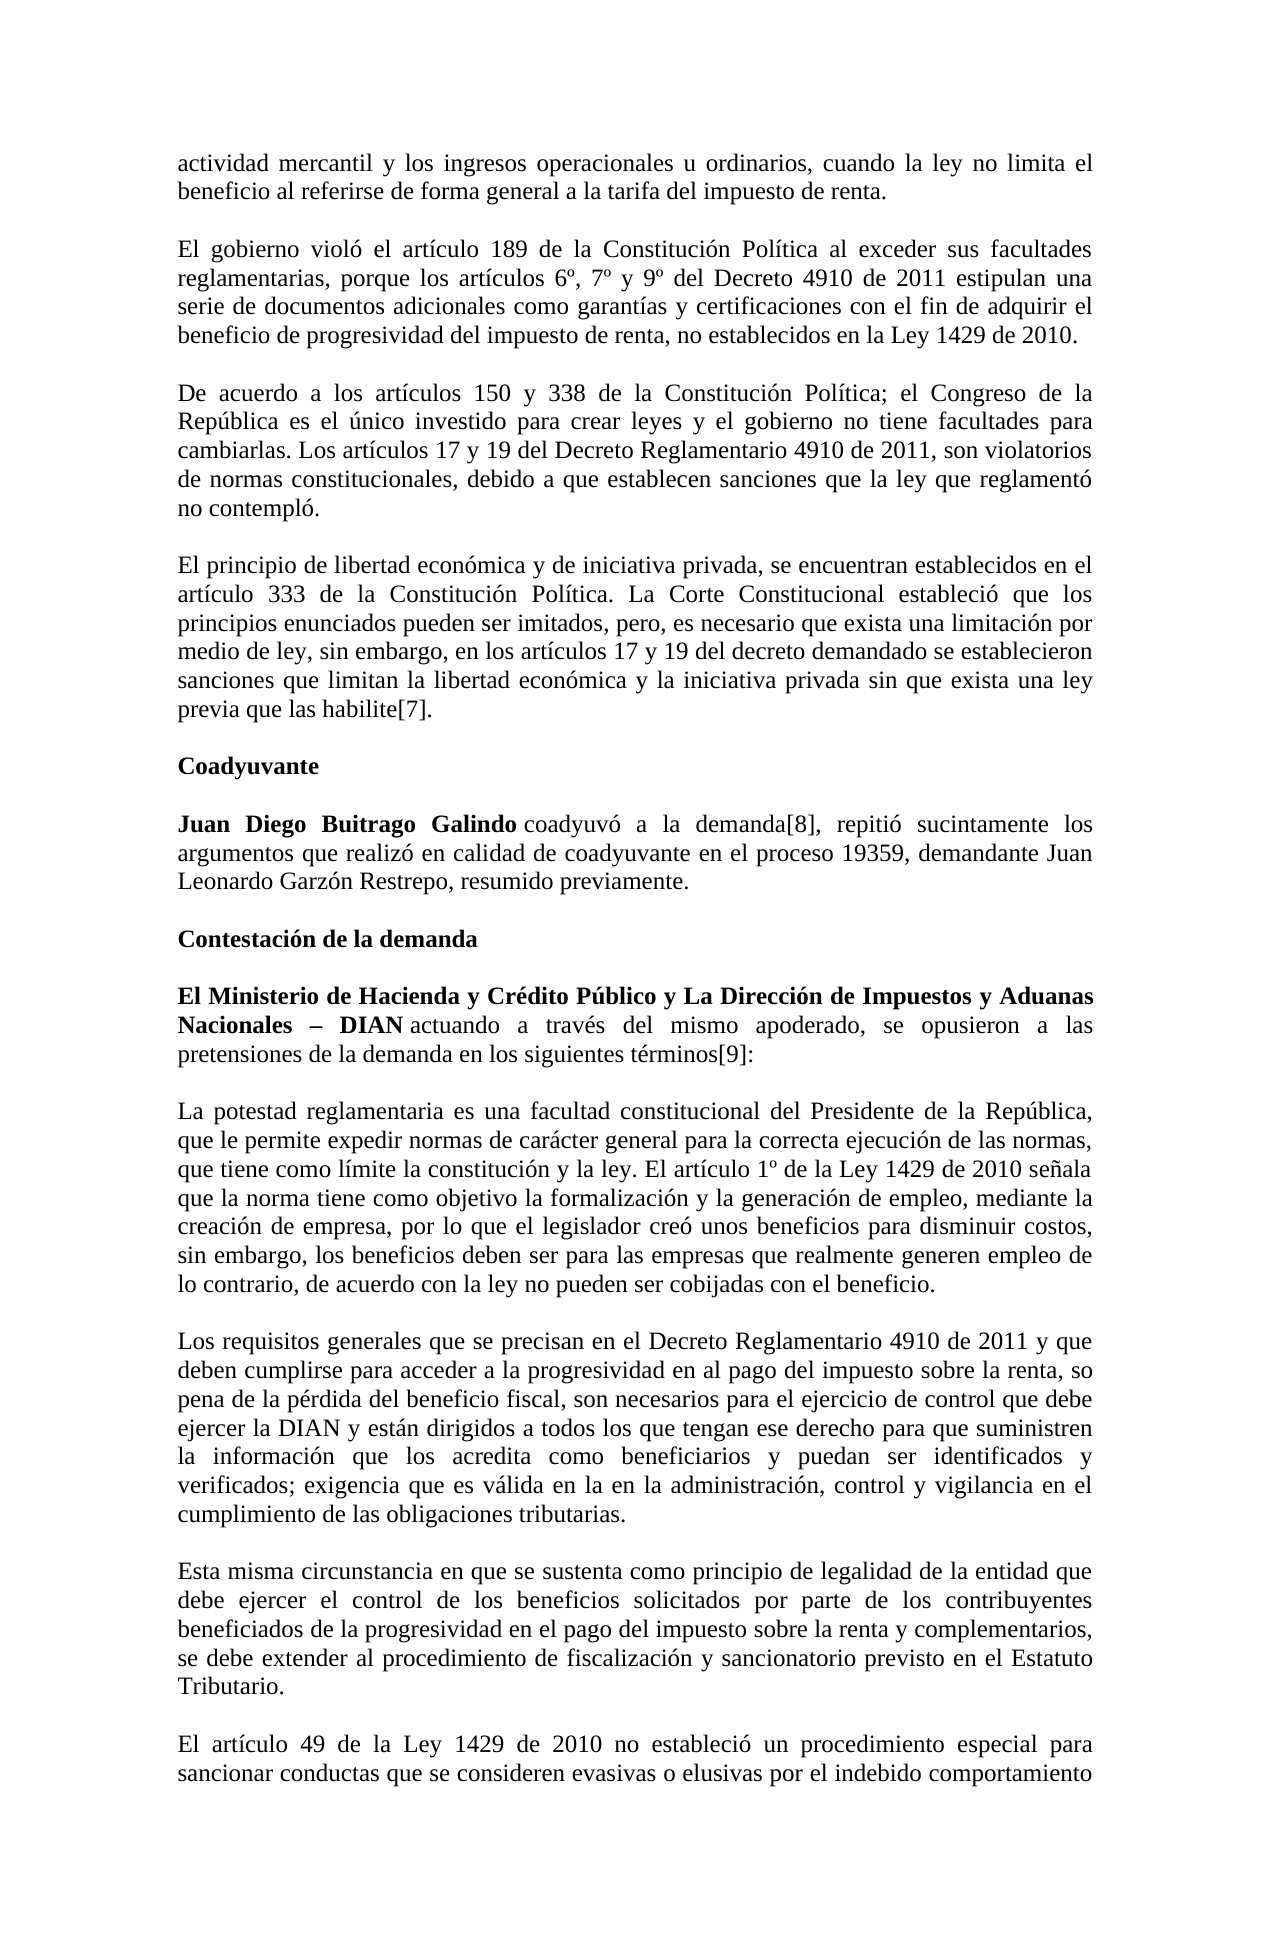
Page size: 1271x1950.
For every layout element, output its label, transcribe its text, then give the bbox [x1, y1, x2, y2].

text Contestación de la demanda [177, 924, 1094, 953]
text El Ministerio de Hacienda y Crédito Público y La Dirección de Impuestos y Aduanas Nacionales – DIAN actuando a través del mismo apoderado, se opusieron a las pretensiones de la demanda en los siguientes términos[9]: [177, 981, 1094, 1068]
text De acuerdo a los artículos 150 y 338 de la Constitución Política; el Congreso de la República es el único investido para crear leyes y el gobierno no tiene facultades para cambiarlas. Los artículos 17 y 19 del Decreto Reglamentario 4910 de 2011, son violatorios de normas constitucionales, debido a que establecen sanciones que la ley que reglamentó no contempló. [177, 378, 1094, 521]
text Esta misma circunstancia en que se sustenta como principio de legalidad de la entidad que debe ejercer el control de los beneficios solicitados por parte de los contribuyentes beneficiados de la progresividad en el pago del impuesto sobre la renta y complementarios, se debe extender al procedimiento de fiscalización y sancionatorio previsto en el Estatuto Tributario. [177, 1556, 1094, 1700]
text El principio de libertad económica y de iniciativa privada, se encuentran establecidos en el artículo 333 de la Constitución Política. La Corte Constitucional estableció que los principios enunciados pueden ser imitados, pero, es necesario que exista una limitación por medio de ley, sin embargo, en los artículos 17 y 19 del decreto demandado se establecieron sanciones que limitan la libertad económica y la iniciativa privada sin que exista una ley previa que las habilite[7]. [177, 550, 1094, 723]
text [177, 148, 1094, 205]
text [177, 1729, 1094, 1786]
text Los requisitos generales que se precisan en el Decreto Reglamentario 4910 de 2011 y que deben cumplirse para acceder a la progresividad en al pago del impuesto sobre la renta, so pena de la pérdida del beneficio fiscal, son necesarios para el ejercicio de control que debe ejercer la DIAN y están dirigidos a todos los que tengan ese derecho para que suministren la información que los acredita como beneficiarios y puedan ser identificados y verificados; exigencia que es válida en la en la administración, control y vigilancia en el cumplimiento de las obligaciones tributarias. [177, 1326, 1094, 1528]
text Coadyuvante [177, 751, 1094, 780]
text La potestad reglamentaria es una facultad constitucional del Presidente de la República, que le permite expedir normas de carácter general para la correcta ejecución de las normas, que tiene como límite la constitución y la ley. El artículo 1º de la Ley 1429 de 2010 señala que la norma tiene como objetivo la formalización y la generación de empleo, mediante la creación de empresa, por lo que el legislador creó unos beneficios para disminuir costos, sin embargo, los beneficios deben ser para las empresas que realmente generen empleo de lo contrario, de acuerdo con la ley no pueden ser cobijadas con el beneficio. [177, 1096, 1094, 1298]
text Juan Diego Buitrago Galindo coadyuvó a la demanda[8], repitió sucintamente los argumentos que realizó en calidad de coadyuvante en el proceso 19359, demandante Juan Leonardo Garzón Restrepo, resumido previamente. [177, 809, 1094, 895]
text El gobierno violó el artículo 189 de la Constitución Política al exceder sus facultades reglamentarias, porque los artículos 6º, 7º y 9º del Decreto 4910 de 2011 estipulan una serie de documentos adicionales como garantías y certificaciones con el fin de adquirir el beneficio de progresividad del impuesto de renta, no establecidos en la Ley 1429 de 2010. [177, 234, 1094, 349]
